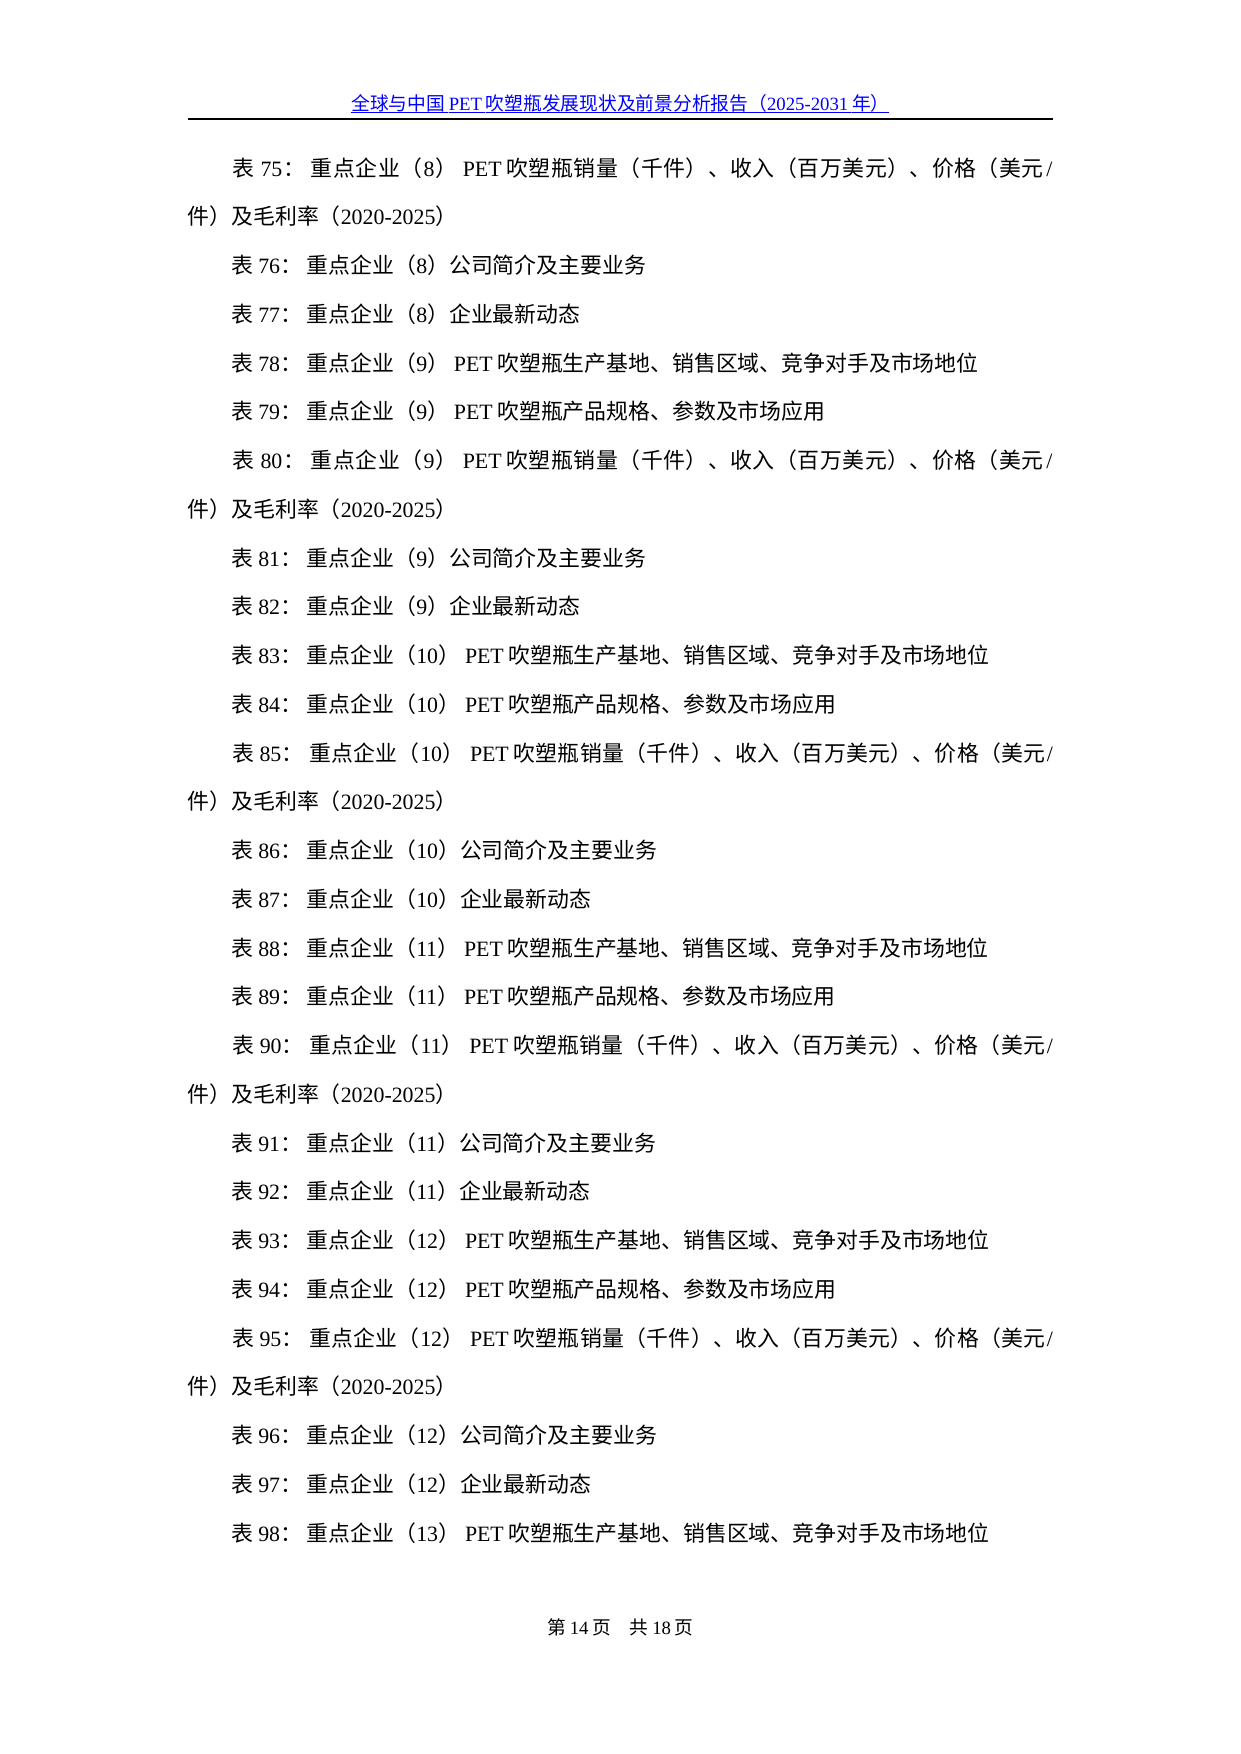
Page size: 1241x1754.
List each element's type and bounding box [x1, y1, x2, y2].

text [187, 150, 1053, 1548]
